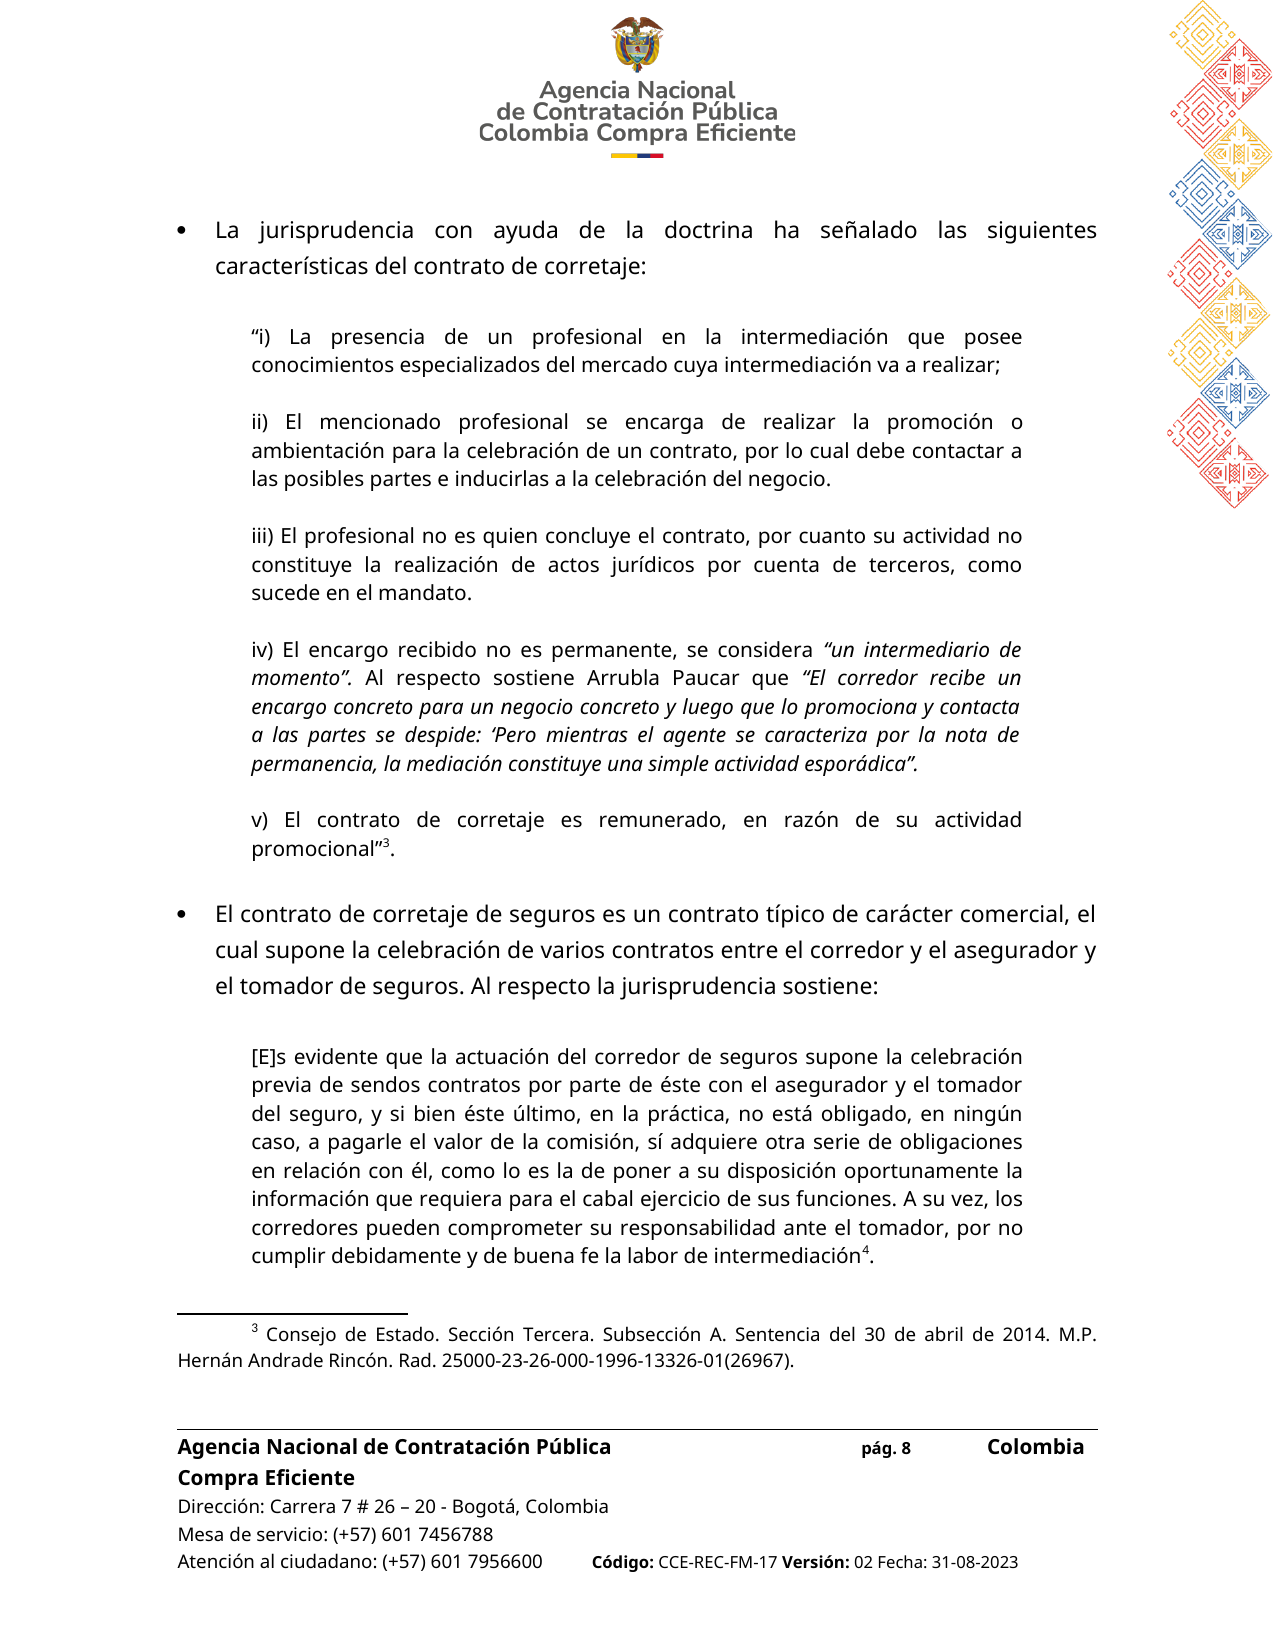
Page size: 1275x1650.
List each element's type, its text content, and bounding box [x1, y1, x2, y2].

picture [479, 17, 796, 158]
list La jurisprudencia con ayuda de la doctrina ha señalado las siguientes características del contrato de corretaje: [177, 214, 1098, 282]
list El contrato de corretaje de seguros es un contrato típico de carácter comercial, el cual supone la celebración de varios contratos entre el corredor y el asegurador y el tomador de seguros. Al respecto la jurisprudencia sostiene: [177, 898, 1098, 1002]
text ii) El mencionado profesional se encarga de realizar la promoción o ambientación para la celebración de un contrato, por lo cual debe contactar a las posibles partes e inducirlas a la celebración del negocio. [251, 407, 1024, 493]
text iii) El profesional no es quien concluye el contrato, por cuanto su actividad no constituye la realización de actos jurídicos por cuenta de terceros, como sucede en el mandato. [251, 521, 1024, 607]
picture [1165, 0, 1272, 506]
text [E]s evidente que la actuación del corredor de seguros supone la celebración previa de sendos contratos por parte de éste con el asegurador y el tomador del seguro, y si bien éste último, en la práctica, no está obligado, en ningún caso, a pagarle el valor de la comisión, sí adquiere otra serie de obligaciones en relación con él, como lo es la de poner a su disposición oportunamente la información que requiera para el cabal ejercicio de sus funciones. A su vez, los corredores pueden comprometer su responsabilidad ante el tomador, por no cumplir debidamente y de buena fe la labor de intermediación. [251, 1042, 1024, 1270]
text iv) El encargo recibido no es permanente, se considera “un intermediario de momento”. Al respecto sostiene Arrubla Paucar que “El corredor recibe un encargo concreto para un negocio concreto y luego que lo promociona y contacta a las partes se despide: ‘Pero mientras el agente se caracteriza por la nota de permanencia, la mediación constituye una simple actividad esporádica”. [251, 635, 1024, 777]
text “i) La presencia de un profesional en la intermediación que posee conocimientos especializados del mercado cuya intermediación va a realizar; [251, 322, 1024, 379]
text v) El contrato de corretaje es remunerado, en razón de su actividad promocional”. [251, 806, 1024, 862]
